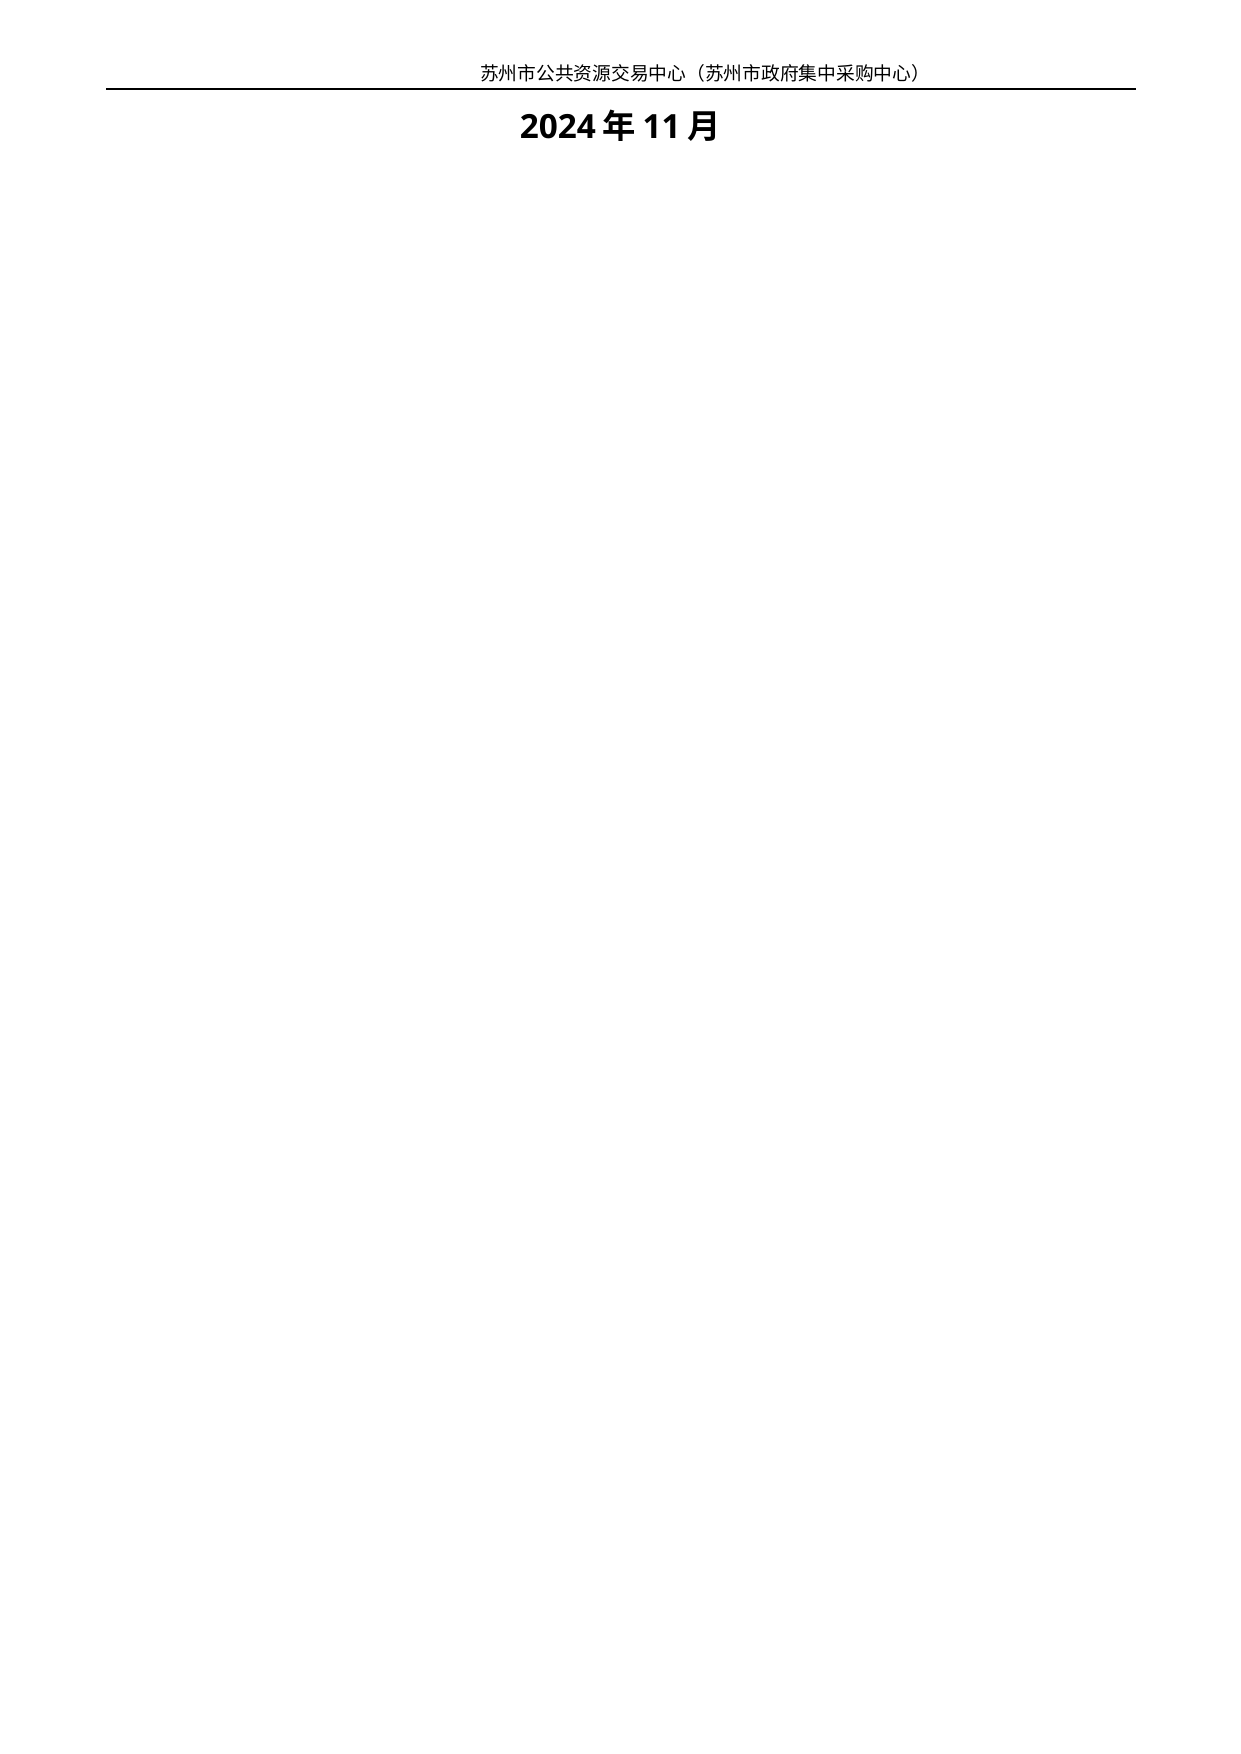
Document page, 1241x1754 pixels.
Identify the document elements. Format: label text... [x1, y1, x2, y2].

text 2024年11月 [106, 90, 1134, 159]
